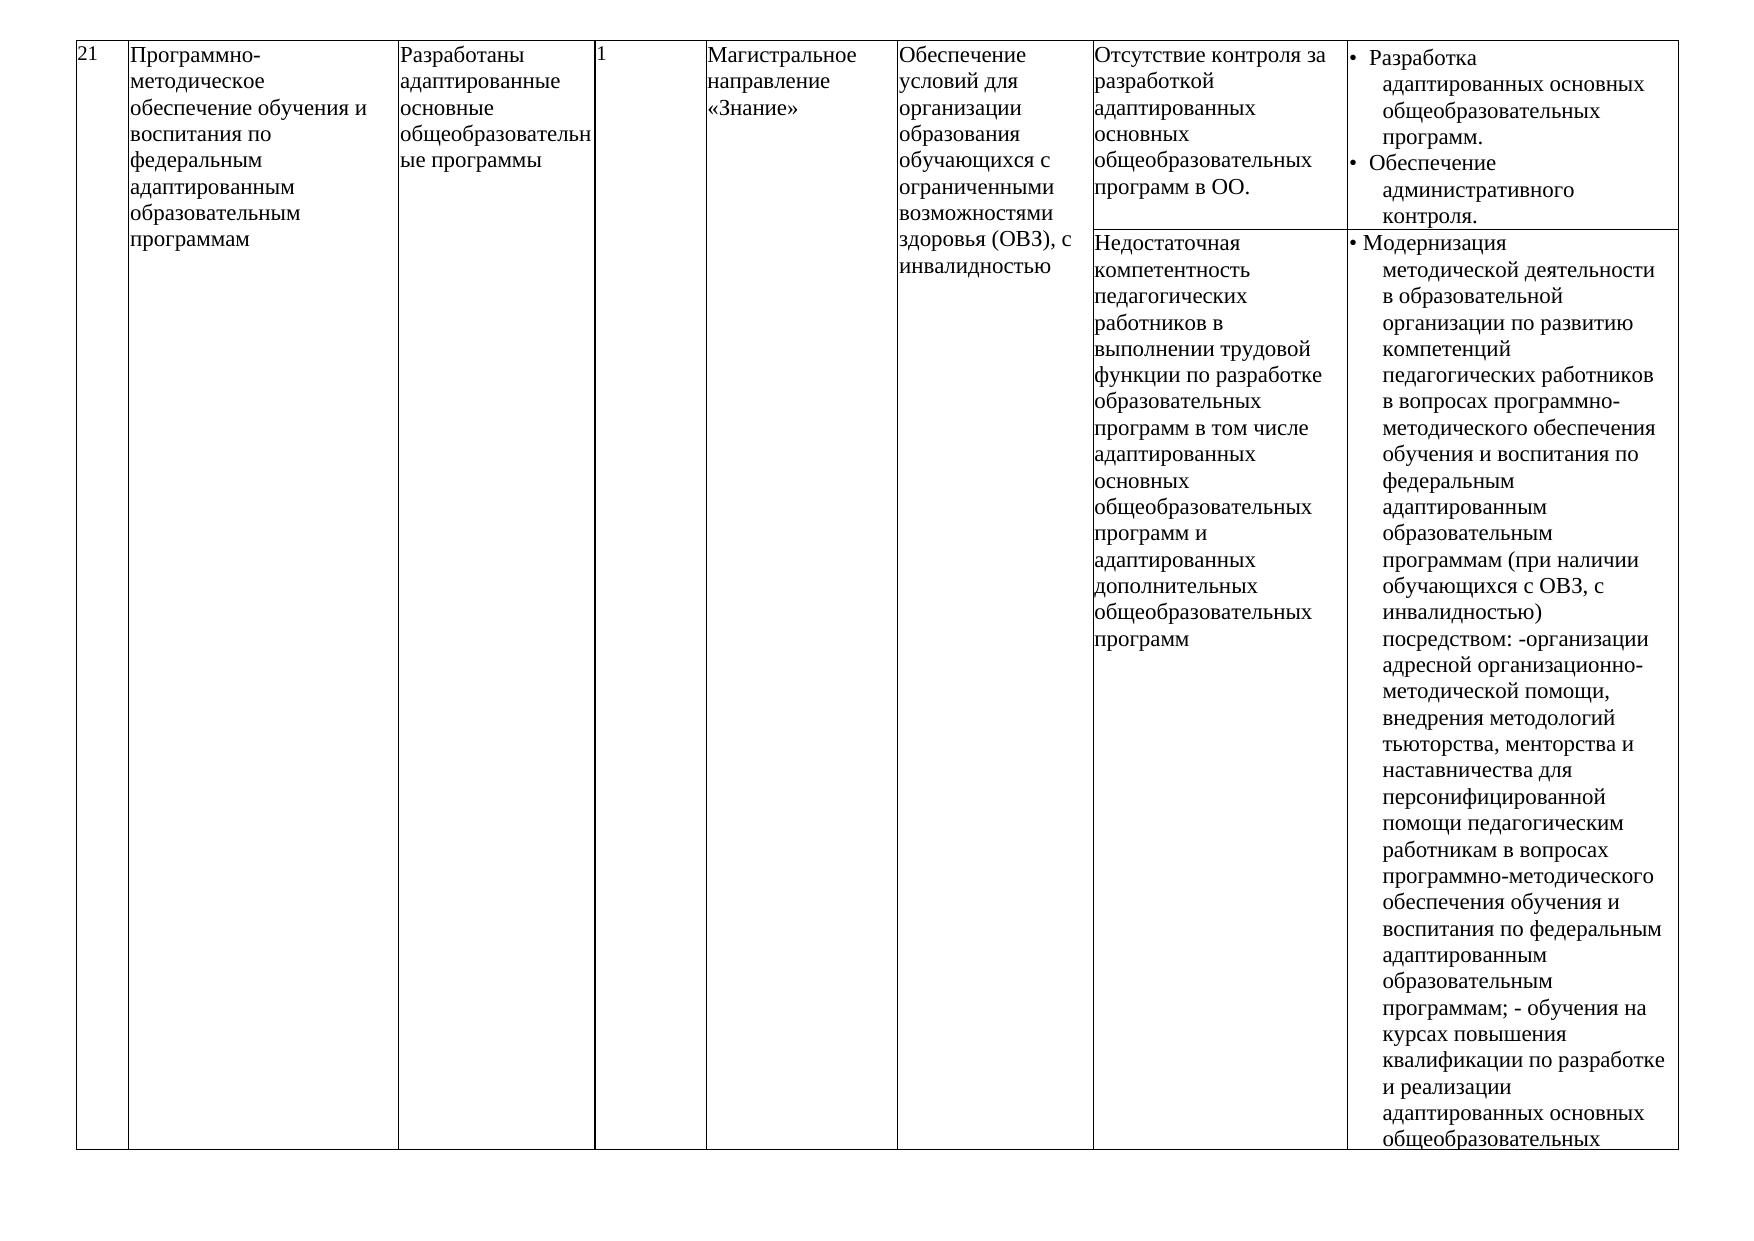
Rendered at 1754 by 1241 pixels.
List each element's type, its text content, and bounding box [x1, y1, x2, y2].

table_cell • Модернизация методической деятельности в образовательной организации по развитию компетенций педагогических работников в вопросах программно- методического обеспечения обучения и воспитания по федеральным адаптированным образовательным программам (при наличии обучающихся с ОВЗ, с инвалидностью) посредством: -организации адресной организационно- методической помощи, внедрения методологий тьюторства, менторства и наставничества для персонифицированной помощи педагогическим работникам в вопросах программно-методического обеспечения обучения и воспитания по федеральным адаптированным образовательным программам; - обучения на курсах повышения квалификации по разработке и реализации адаптированных основных общеобразовательных [1348, 230, 1678, 1148]
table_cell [898, 41, 1093, 1148]
table_cell Программно- методическое обеспечение обучения и воспитания по федеральным адаптированным образовательным программам [129, 41, 398, 1148]
table_cell Разработаны адаптированные основные общеобразовательные программы [399, 41, 594, 1148]
table_cell Отсутствие контроля за разработкой адаптированных основных общеобразовательных программ в ОО. [1094, 41, 1347, 228]
table_cell Магистральное направление «Знание» [707, 41, 897, 1148]
table_cell Разработка адаптированных основных общеобразовательных программ. Обеспечение административного контроля. [1348, 41, 1678, 228]
table_cell 21 [77, 41, 128, 1148]
table_cell Недостаточная компетентность педагогических работников в выполнении трудовой функции по разработке образовательных программ в том числе адаптированных основных общеобразовательных программ и адаптированных дополнительных общеобразовательных программ [1094, 230, 1347, 1148]
table_cell 1 [596, 41, 706, 1148]
